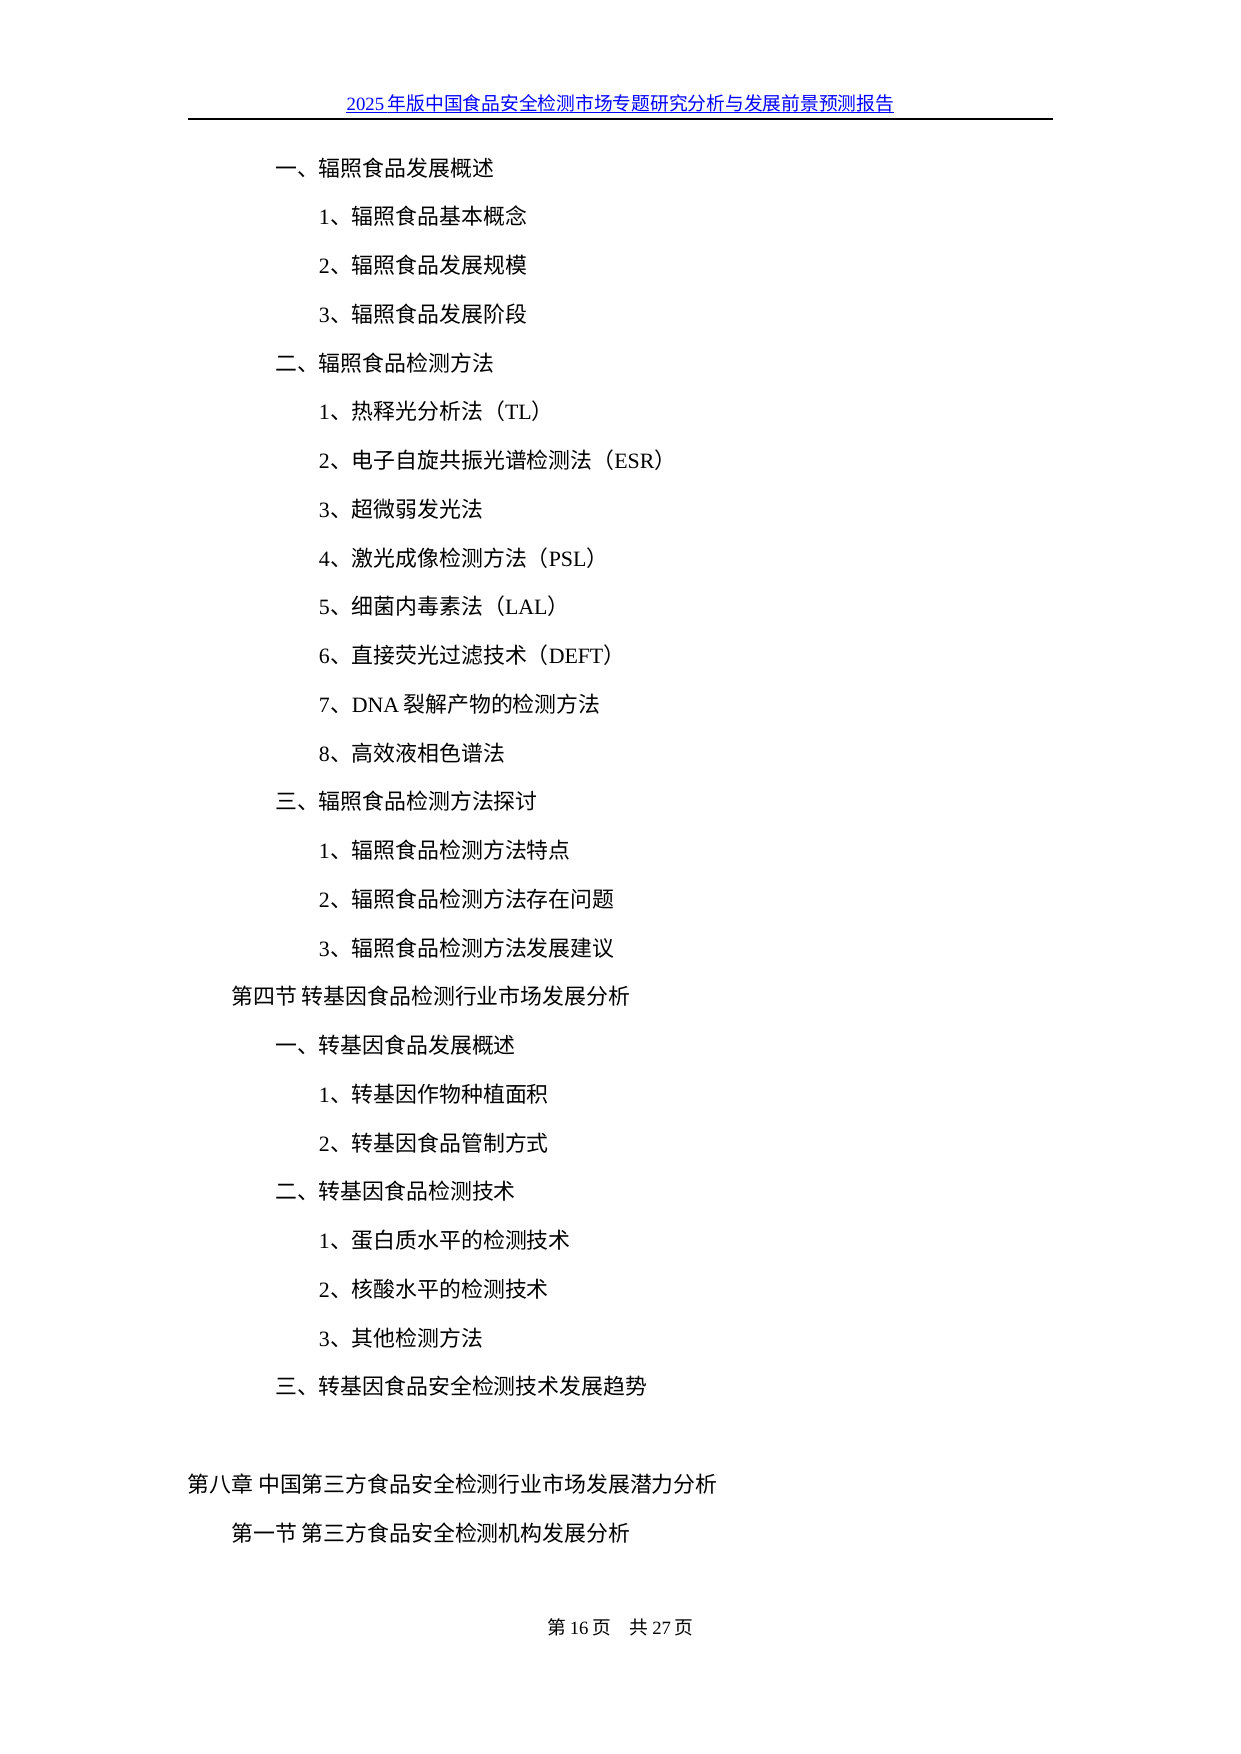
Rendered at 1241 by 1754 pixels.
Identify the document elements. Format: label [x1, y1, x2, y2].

text [187, 150, 1053, 1548]
